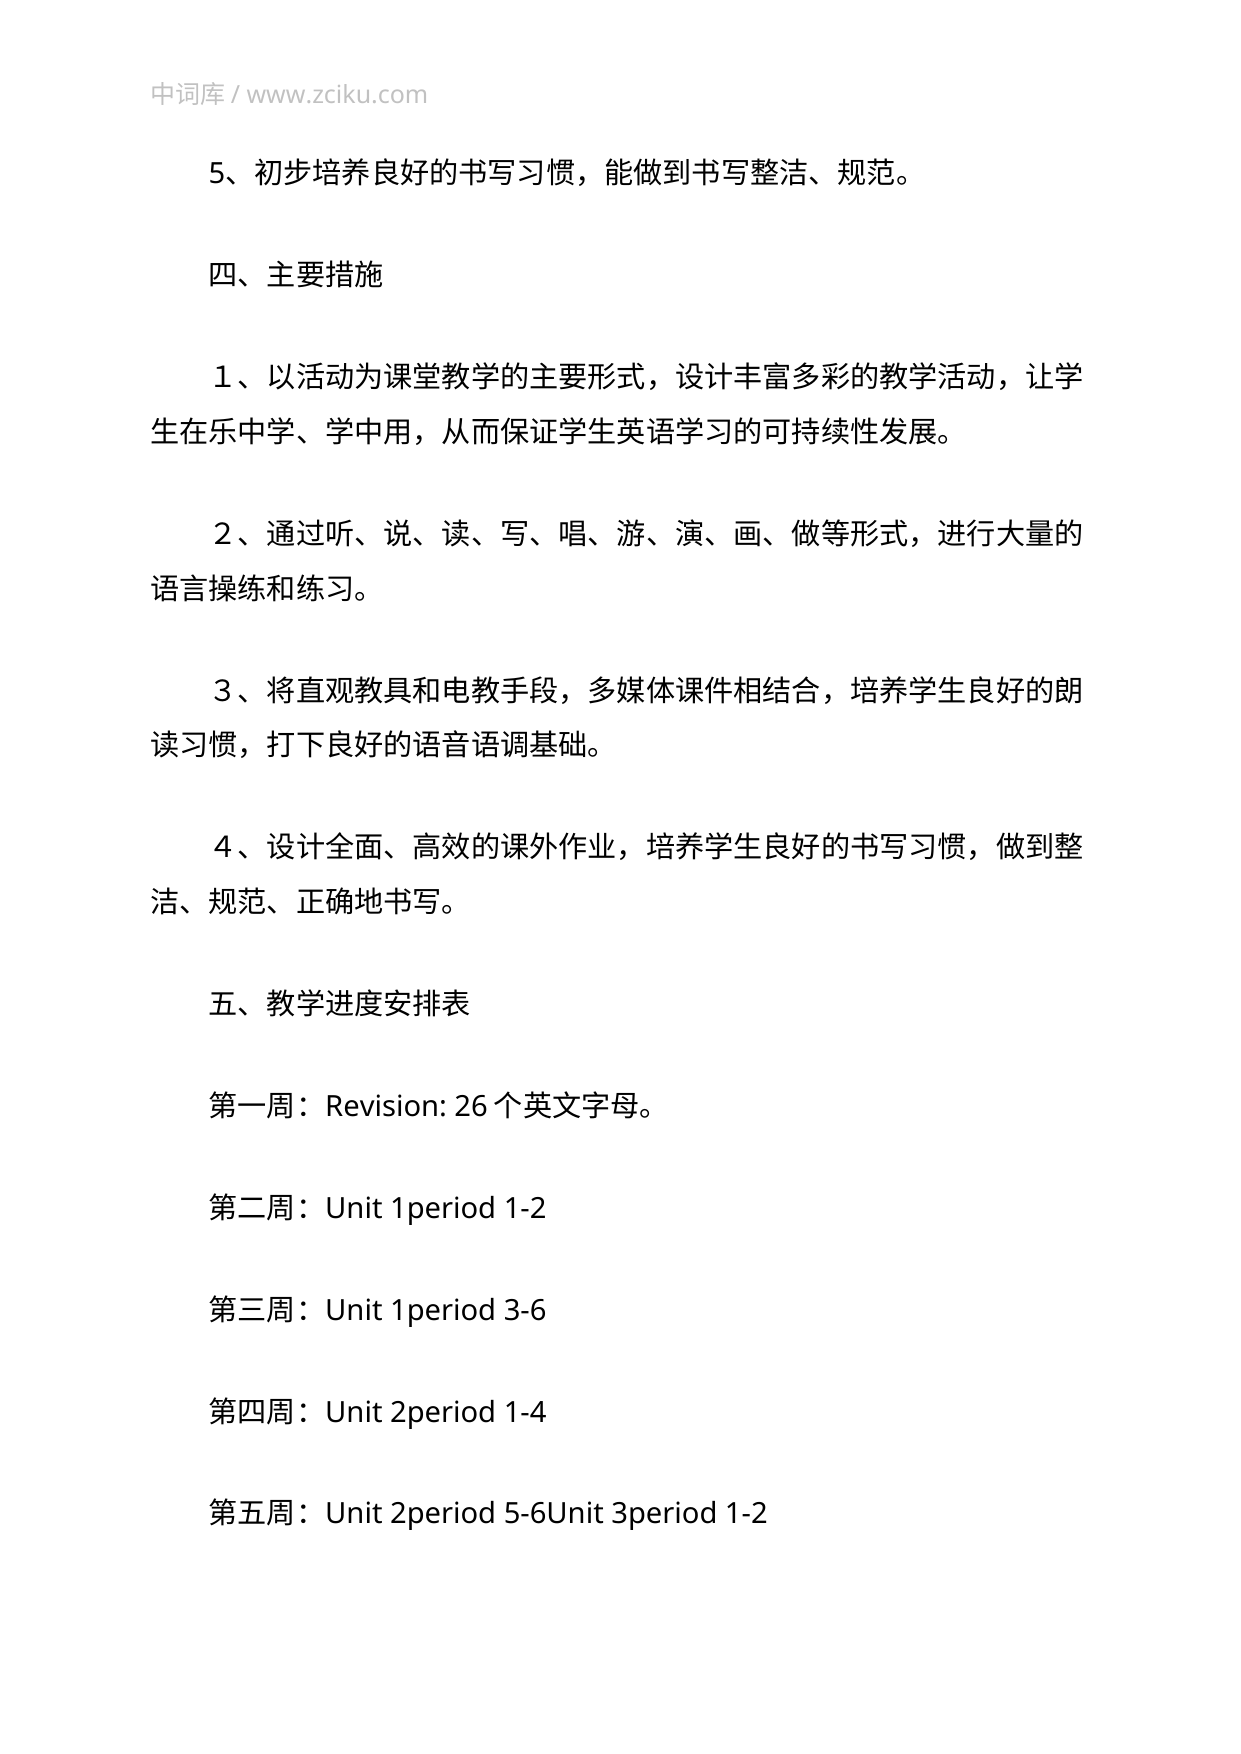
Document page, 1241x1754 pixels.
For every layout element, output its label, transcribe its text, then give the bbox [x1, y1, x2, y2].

text 第一周：Revision: 26个英文字母。 [150, 1082, 1090, 1124]
text 第三周：Unit 1period 3-6 [150, 1286, 1090, 1328]
text １、以活动为课堂教学的主要形式，设计丰富多彩的教学活动，让学生在乐中学、学中用，从而保证学生英语学习的可持续性发展。 [150, 354, 1090, 451]
text 四、主要措施 [150, 252, 1090, 294]
text 第二周：Unit 1period 1-2 [150, 1184, 1090, 1227]
text ２、通过听、说、读、写、唱、游、演、画、做等形式，进行大量的语言操练和练习。 [150, 510, 1090, 608]
text 五、教学进度安排表 [150, 980, 1090, 1023]
text ３、将直观教具和电教手段，多媒体课件相结合，培养学生良好的朗读习惯，打下良好的语音语调基础。 [150, 667, 1090, 764]
text 5、初步培养良好的书写习惯，能做到书写整洁、规范。 [150, 150, 1090, 192]
text 第五周：Unit 2period 5-6Unit 3period 1-2 [150, 1490, 1090, 1532]
text ４、设计全面、高效的课外作业，培养学生良好的书写习惯，做到整洁、规范、正确地书写。 [150, 824, 1090, 921]
text 第四周：Unit 2period 1-4 [150, 1388, 1090, 1431]
